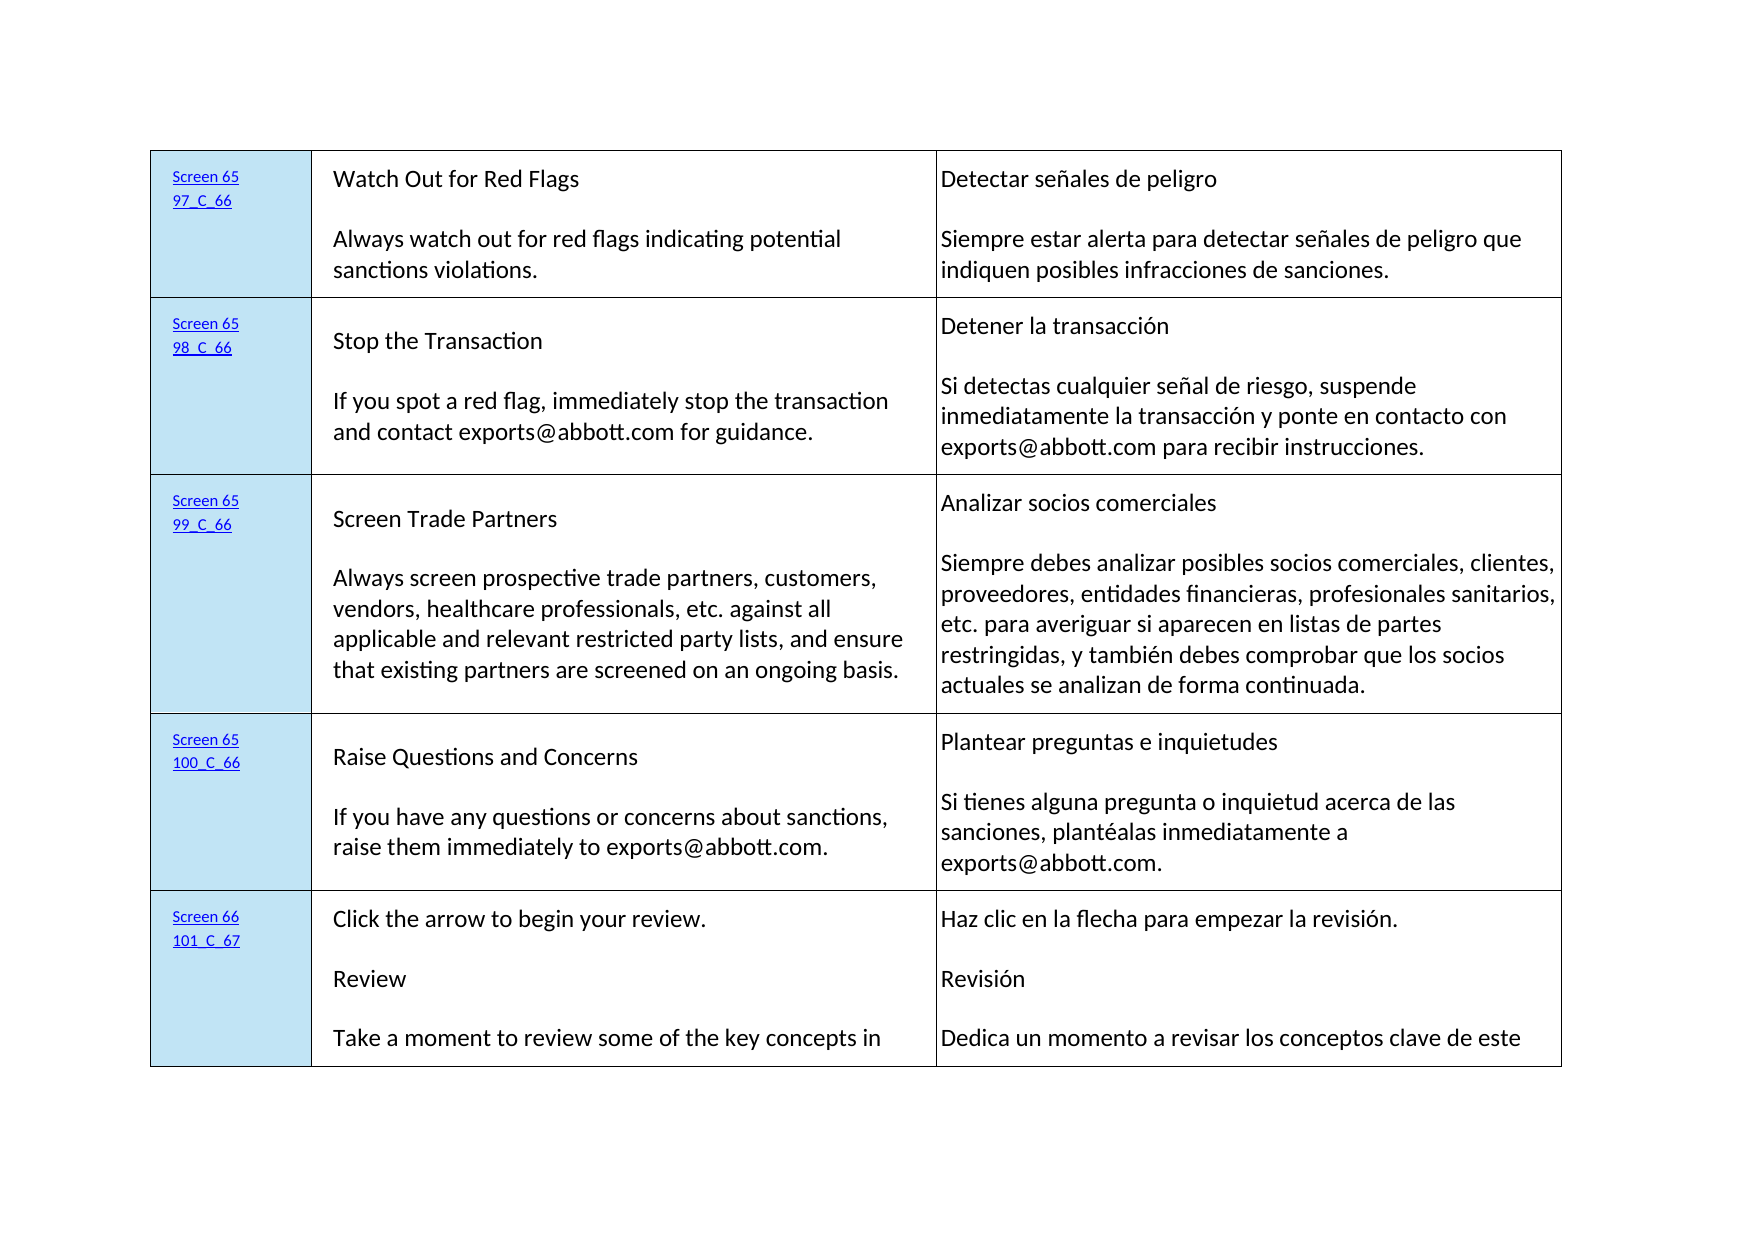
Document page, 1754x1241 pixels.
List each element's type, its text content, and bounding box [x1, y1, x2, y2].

table_cell Raise Questions and Concerns If you have any questions or concerns about sanctions, raise them immediately to exports@abbott.com. [312, 714, 936, 890]
table_cell Detectar señales de peligro Siempre estar alerta para detectar señales de peligro que indiquen posibles infracciones de sanciones. [937, 151, 1561, 297]
table_cell Stop the Transaction If you spot a red flag, immediately stop the transaction and contact exports@abbott.com for guidance. [312, 298, 936, 474]
table_cell Screen 65 97_C_66 [151, 151, 311, 297]
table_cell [937, 891, 1561, 1066]
table_cell Detener la transacción Si detectas cualquier señal de riesgo, suspende inmediatamente la transacción y ponte en contacto con exports@abbott.com para recibir instrucciones. [937, 298, 1561, 474]
table_cell Screen 66 101_C_67 [151, 891, 311, 1066]
table_cell Screen 65 100_C_66 [151, 714, 311, 890]
table_cell Analizar socios comerciales Siempre debes analizar posibles socios comerciales, clientes, proveedores, entidades financieras, profesionales sanitarios, etc. para averiguar si aparecen en listas de partes restringidas, y también debes comprobar que los socios actuales se analizan de forma continuada. [937, 475, 1561, 712]
table_cell Watch Out for Red Flags Always watch out for red flags indicating potential sanctions violations. [312, 151, 936, 297]
table_cell Plantear preguntas e inquietudes Si tienes alguna pregunta o inquietud acerca de las sanciones, plantéalas inmediatamente a exports@abbott.com. [937, 714, 1561, 890]
table_cell Screen 65 98_C_66 [151, 298, 311, 474]
table_cell Screen Trade Partners Always screen prospective trade partners, customers, vendors, healthcare professionals, etc. against all applicable and relevant restricted party lists, and ensure that existing partners are screened on an ongoing basis. [312, 475, 936, 712]
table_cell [312, 891, 936, 1066]
table_cell Screen 65 99_C_66 [151, 475, 311, 712]
